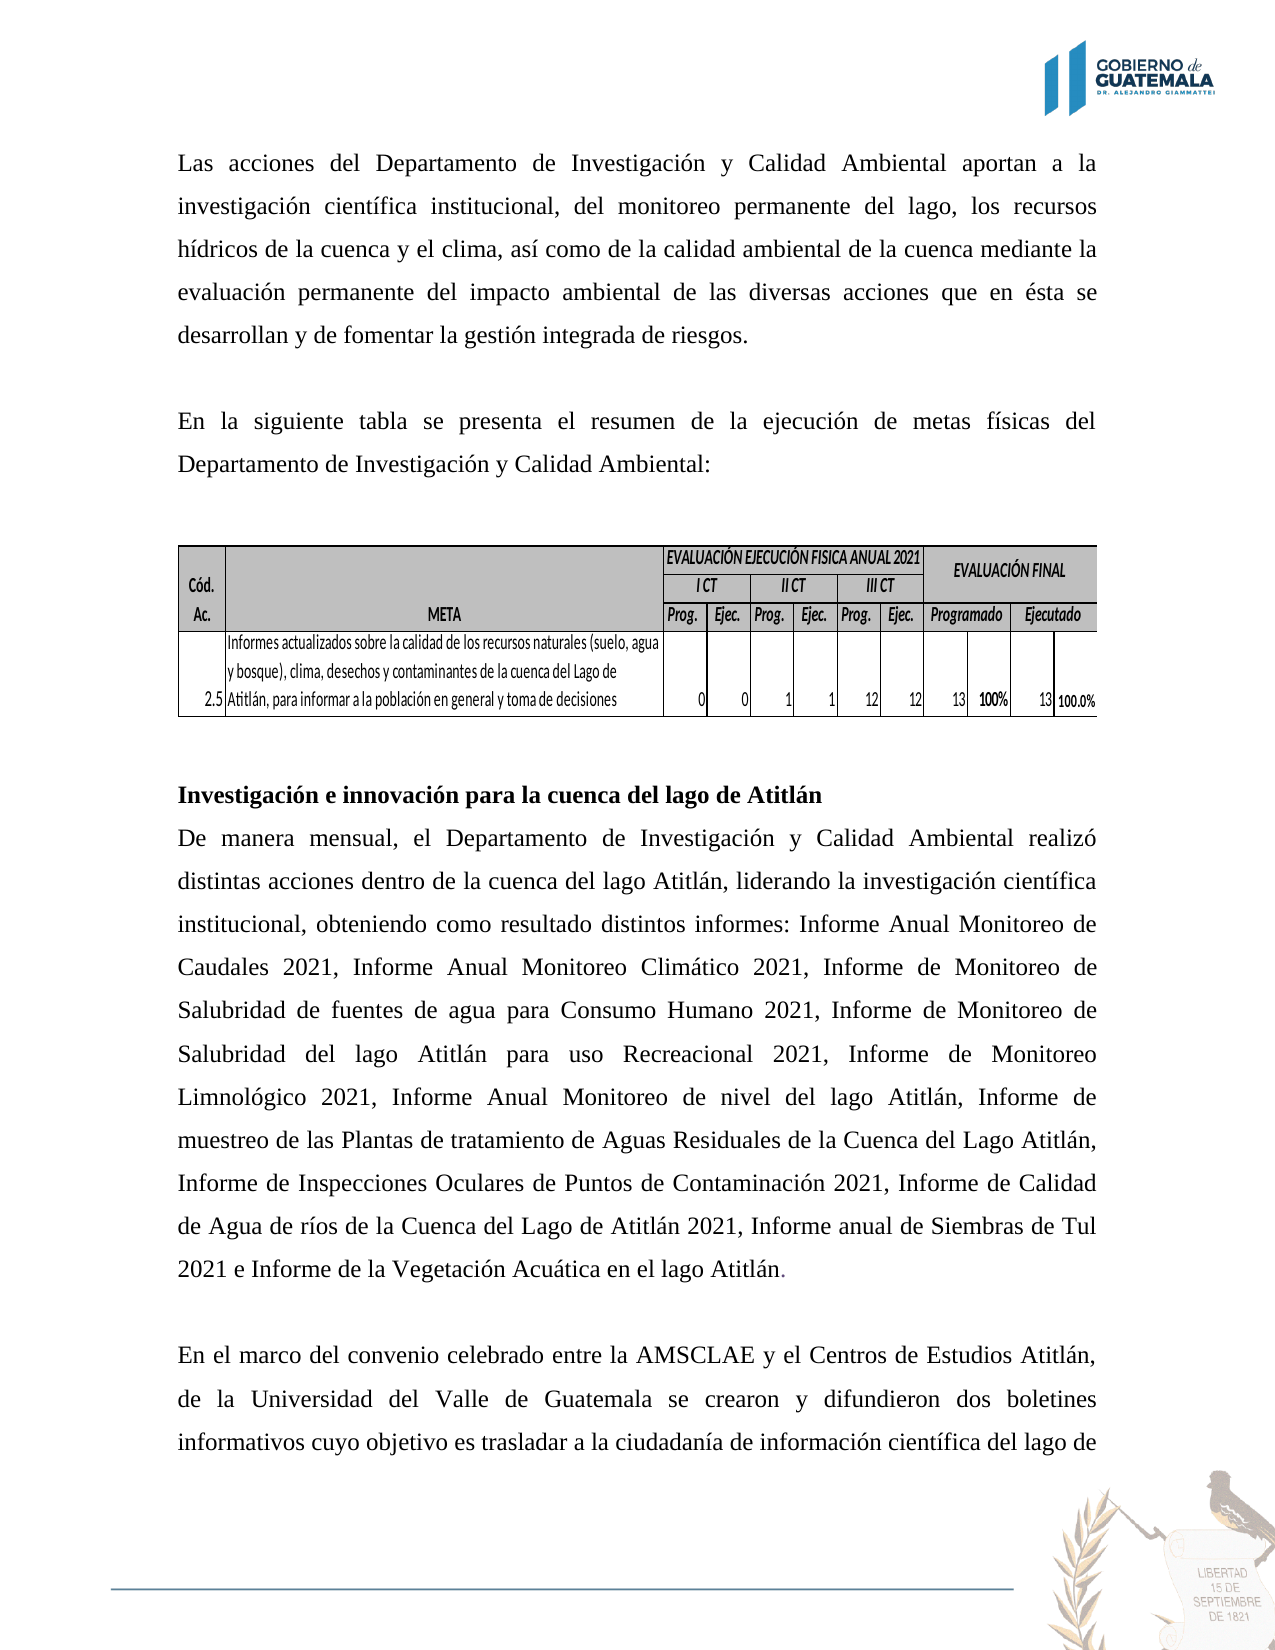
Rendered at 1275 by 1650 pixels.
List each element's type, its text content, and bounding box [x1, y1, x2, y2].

text En la siguiente tabla se presenta el resumen de la ejecución de metas físicas del Departamento de Investigación y Calidad Ambiental: [177, 406, 1098, 478]
picture [0, 14, 1275, 1650]
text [177, 1341, 1098, 1456]
text Las acciones del Departamento de Investigación y Calidad Ambiental aportan a la investigación científica institucional, del monitoreo permanente del lago, los recursos hídricos de la cuenca y el clima, así como de la calidad ambiental de la cuenca mediante la evaluación permanente del impacto ambiental de las diversas acciones que en ésta se desarrollan y de fomentar la gestión integrada de riesgos. [177, 148, 1098, 349]
text De manera mensual, el Departamento de Investigación y Calidad Ambiental realizó distintas acciones dentro de la cuenca del lago Atitlán, liderando la investigación científica institucional, obteniendo como resultado distintos informes: Informe Anual Monitoreo de Caudales 2021, Informe Anual Monitoreo Climático 2021, Informe de Monitoreo de Salubridad de fuentes de agua para Consumo Humano 2021, Informe de Monitoreo de Salubridad del lago Atitlán para uso Recreacional 2021, Informe de Monitoreo Limnológico 2021, Informe Anual Monitoreo de nivel del lago Atitlán, Informe de muestreo de las Plantas de tratamiento de Aguas Residuales de la Cuenca del Lago Atitlán, Informe de Inspecciones Oculares de Puntos de Contaminación 2021, Informe de Calidad de Agua de ríos de la Cuenca del Lago de Atitlán 2021, Informe anual de Siembras de Tul 2021 e Informe de la Vegetación Acuática en el lago Atitlán. [177, 823, 1098, 1283]
text Investigación e innovación para la cuenca del lago de Atitlán [177, 780, 1098, 809]
